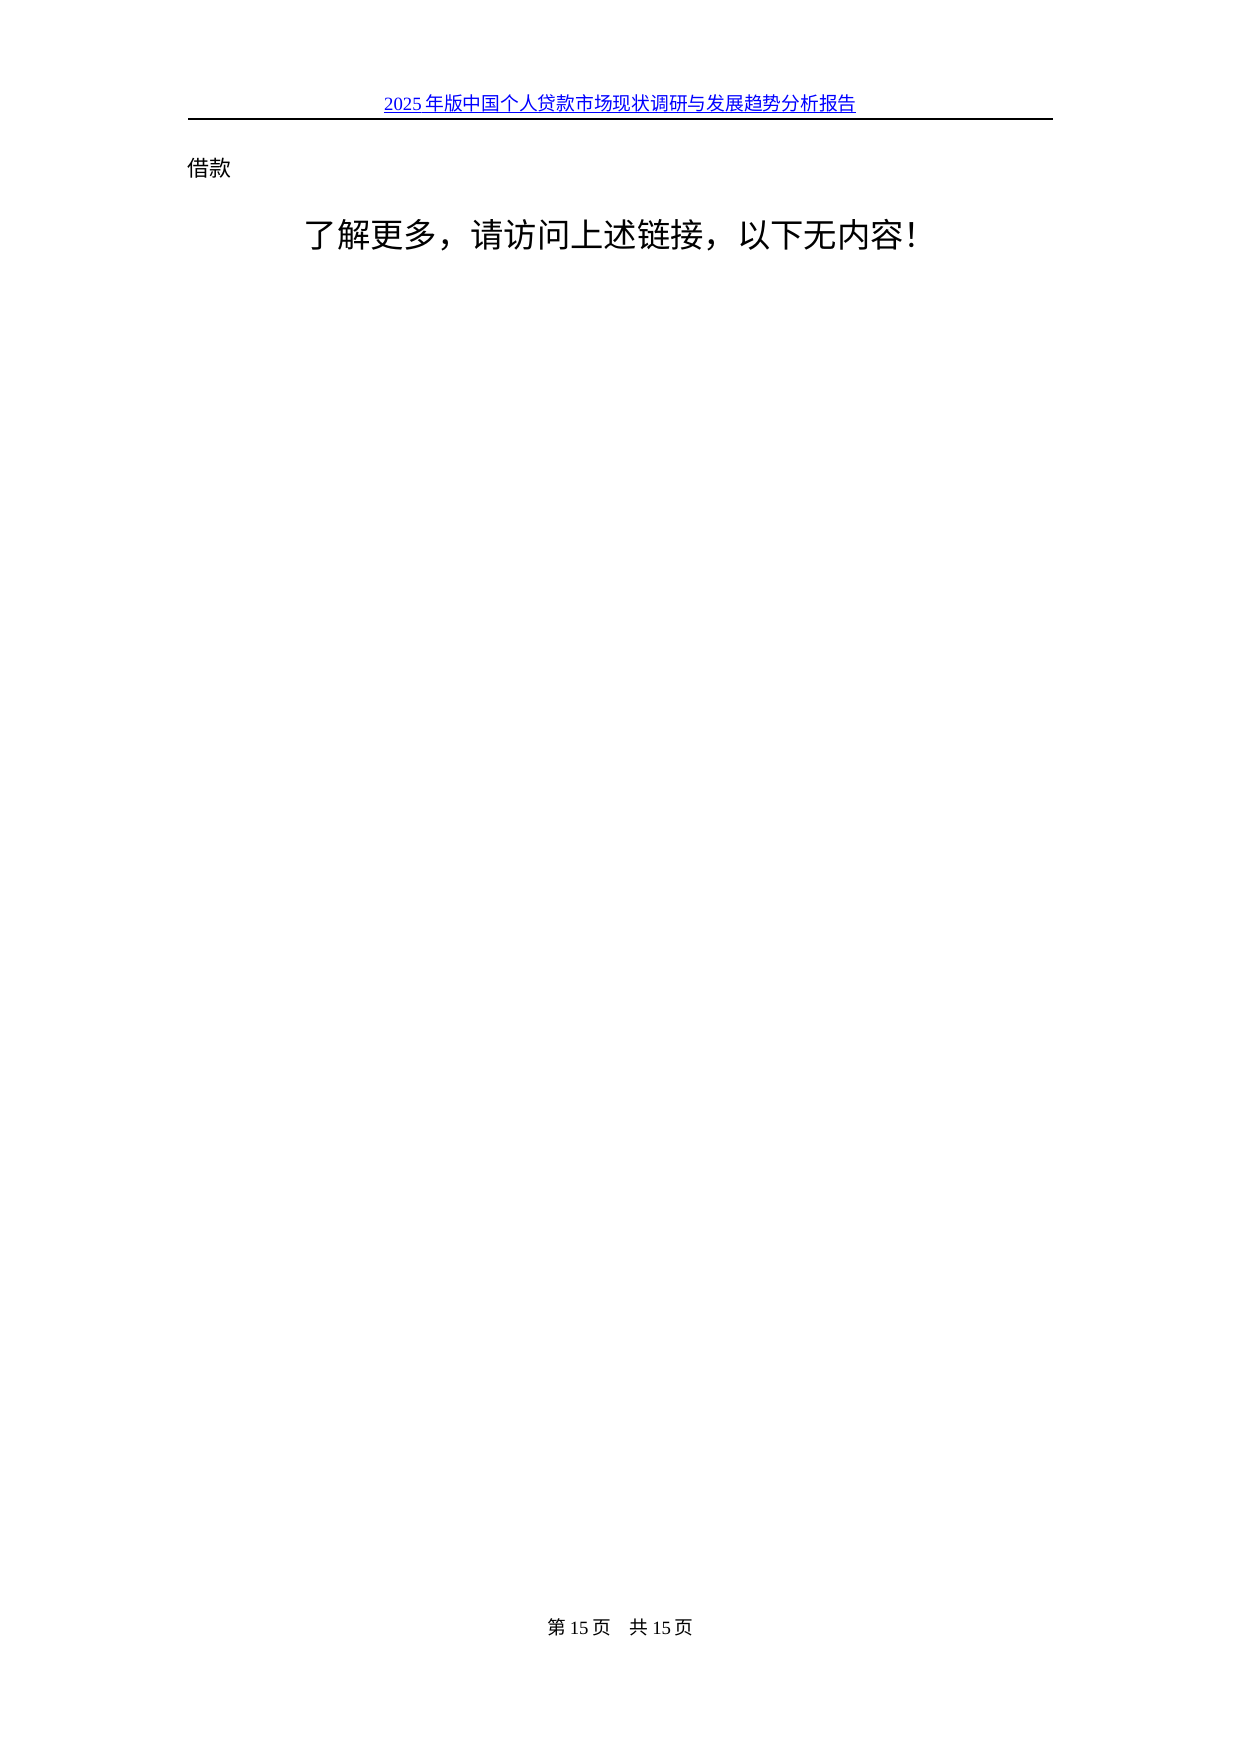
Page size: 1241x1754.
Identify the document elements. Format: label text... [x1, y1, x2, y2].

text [187, 150, 1053, 183]
title 了解更多，请访问上述链接，以下无内容！ [187, 200, 1053, 265]
